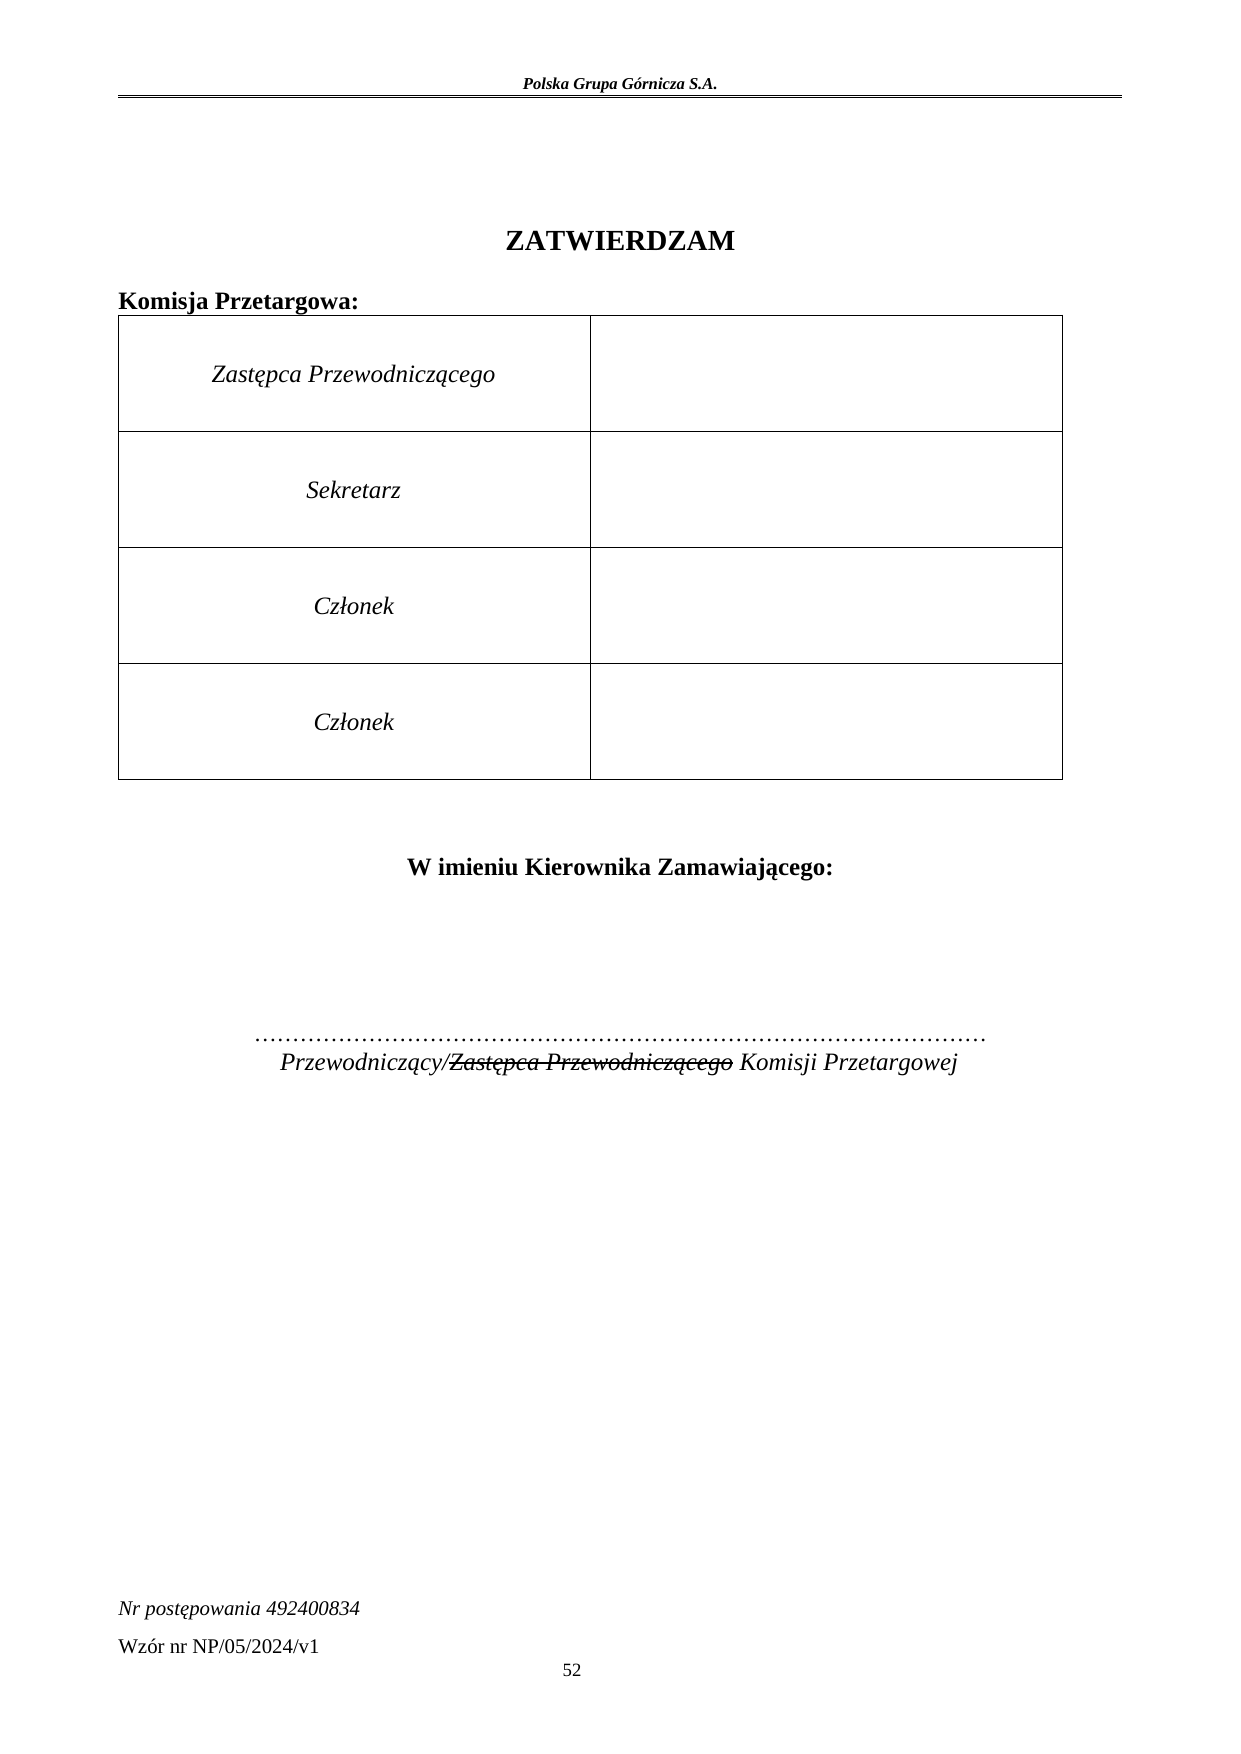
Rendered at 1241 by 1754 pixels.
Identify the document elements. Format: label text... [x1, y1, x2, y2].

text …………………………………………………………………………………… [118, 1020, 1122, 1047]
table_cell Sekretarz [119, 432, 590, 547]
text Komisja Przetargowa: [118, 286, 1122, 314]
text W imieniu Kierownika Zamawiającego: [118, 852, 1122, 881]
table_cell [591, 664, 1062, 779]
text ZATWIERDZAM [118, 223, 1122, 257]
table_header Zastępca Przewodniczącego [119, 316, 590, 431]
table_cell Członek [119, 664, 590, 779]
table_header [591, 316, 1062, 431]
table_cell Członek [119, 548, 590, 663]
table_cell [591, 432, 1062, 547]
text Przewodniczący/Zastępca Przewodniczącego Komisji Przetargowej [118, 1047, 1122, 1076]
table_cell [591, 548, 1062, 663]
